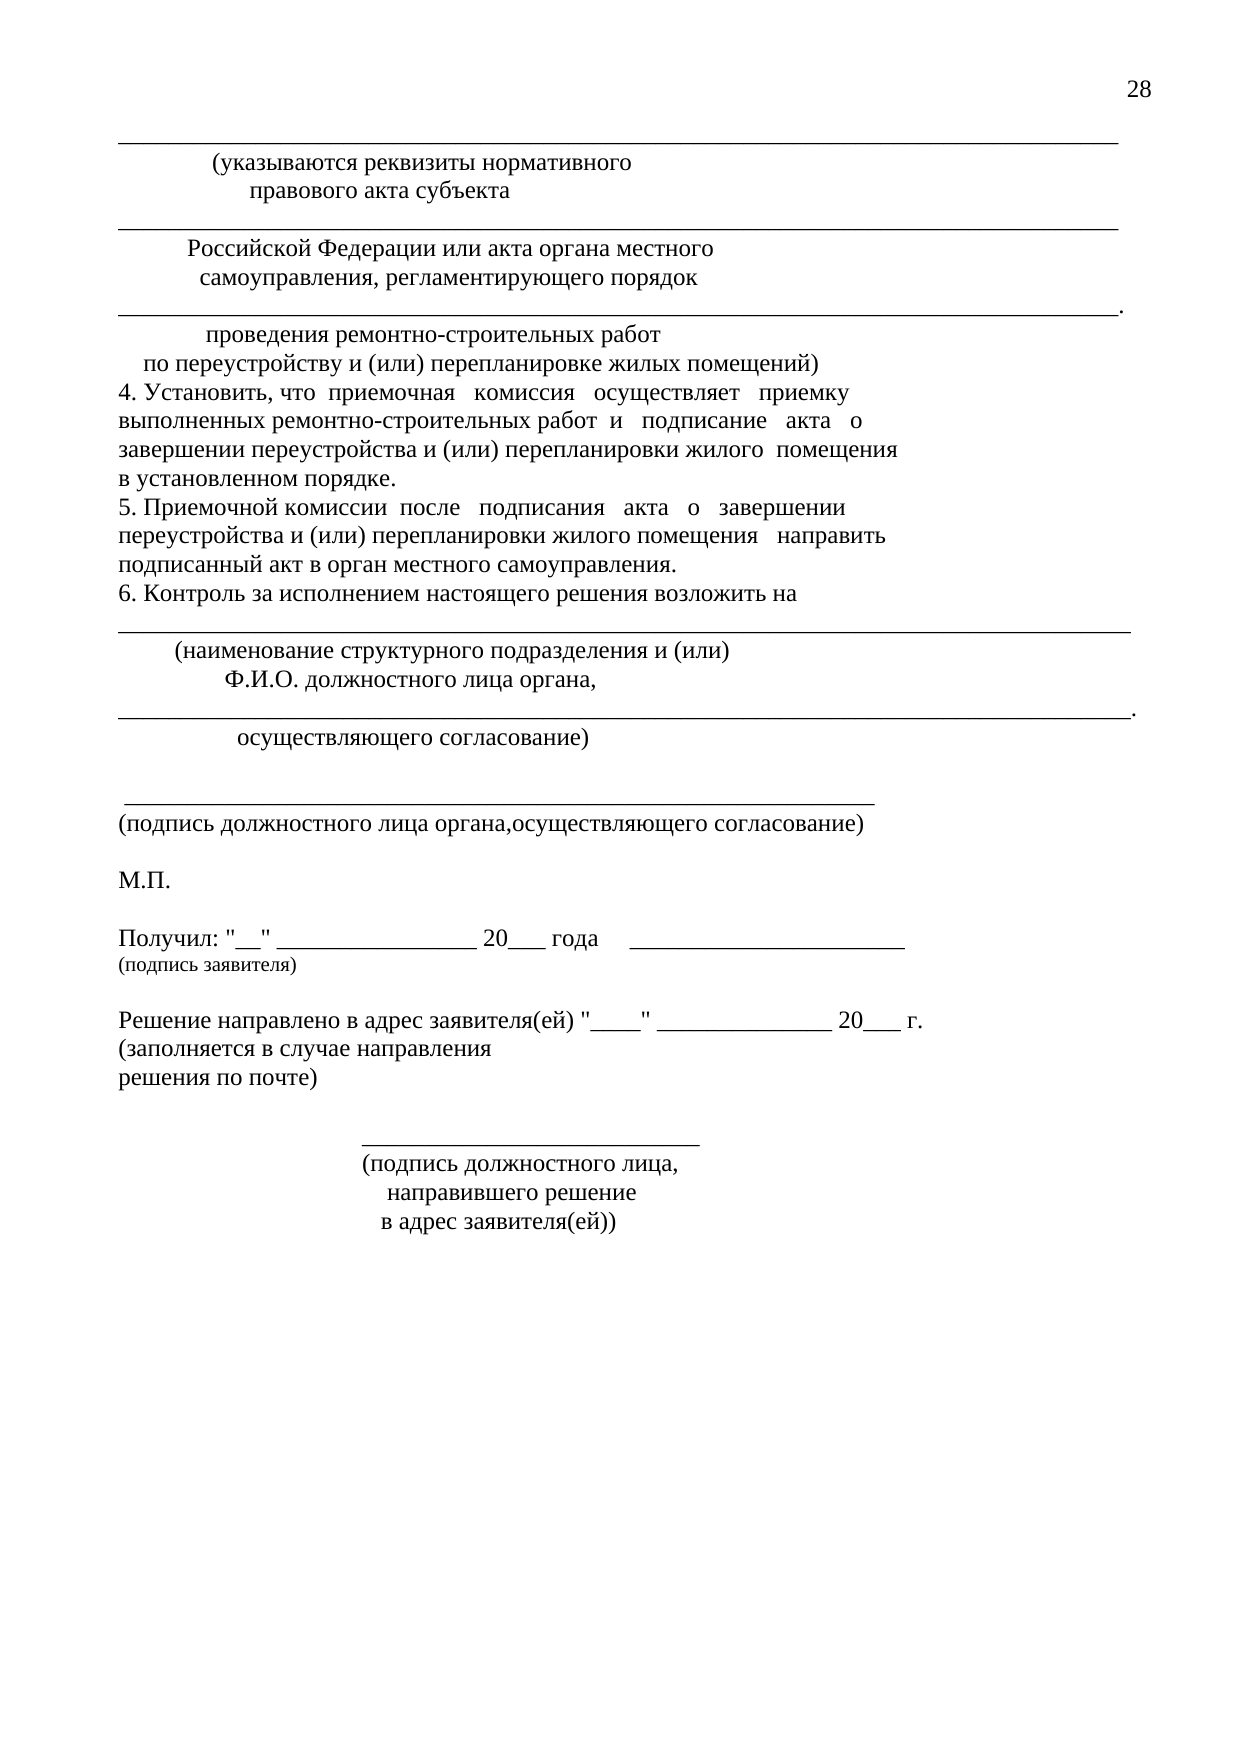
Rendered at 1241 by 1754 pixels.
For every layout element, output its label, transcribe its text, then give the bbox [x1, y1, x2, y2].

text (подпись должностного лица, [118, 1148, 1152, 1177]
text ____________________________________________________________ [118, 779, 1152, 808]
text осуществляющего согласование) [118, 722, 1152, 751]
text 6. Контроль за исполнением настоящего решения возложить на [118, 578, 1152, 607]
text направившего решение [118, 1177, 1152, 1206]
text ________________________________________________________________________________. [118, 291, 1152, 319]
text М.П. [118, 866, 1152, 894]
text решения по почте) [118, 1062, 1152, 1091]
text правового акта субъекта [118, 176, 1152, 204]
text (подпись заявителя) [118, 952, 1152, 976]
text (указываются реквизиты нормативного [118, 147, 1152, 176]
text Ф.И.О. должностного лица органа, [118, 664, 1152, 693]
text 5. Приемочной комиссии после подписания акта о завершении [118, 492, 1152, 521]
text проведения ремонтно-строительных работ [118, 319, 1152, 348]
text (подпись должностного лица органа,осуществляющего согласование) [118, 808, 1152, 837]
text _________________________________________________________________________________ [118, 607, 1152, 636]
text по переустройству и (или) перепланировке жилых помещений) [118, 348, 1152, 377]
text (наименование структурного подразделения и (или) [118, 636, 1152, 664]
text в адрес заявителя(ей)) [118, 1206, 1152, 1235]
text в установленном порядке. [118, 463, 1152, 492]
text переустройства и (или) перепланировки жилого помещения направить [118, 521, 1152, 549]
text Получил: "__" ________________ 20___ года ______________________ [118, 923, 1152, 952]
text ________________________________________________________________________________ [118, 118, 1152, 147]
text выполненных ремонтно-строительных работ и подписание акта о [118, 406, 1152, 434]
text 4. Установить, что приемочная комиссия осуществляет приемку [118, 377, 1152, 406]
text подписанный акт в орган местного самоуправления. [118, 549, 1152, 578]
text завершении переустройства и (или) перепланировки жилого помещения [118, 434, 1152, 463]
text Решение направлено в адрес заявителя(ей) "____" ______________ 20___ г. [118, 1005, 1152, 1033]
text (заполняется в случае направления [118, 1033, 1152, 1062]
text _________________________________________________________________________________. [118, 693, 1152, 722]
text ________________________________________________________________________________ [118, 204, 1152, 233]
text самоуправления, регламентирующего порядок [118, 262, 1152, 291]
text Российской Федерации или акта органа местного [118, 233, 1152, 262]
text ___________________________ [118, 1120, 1152, 1148]
